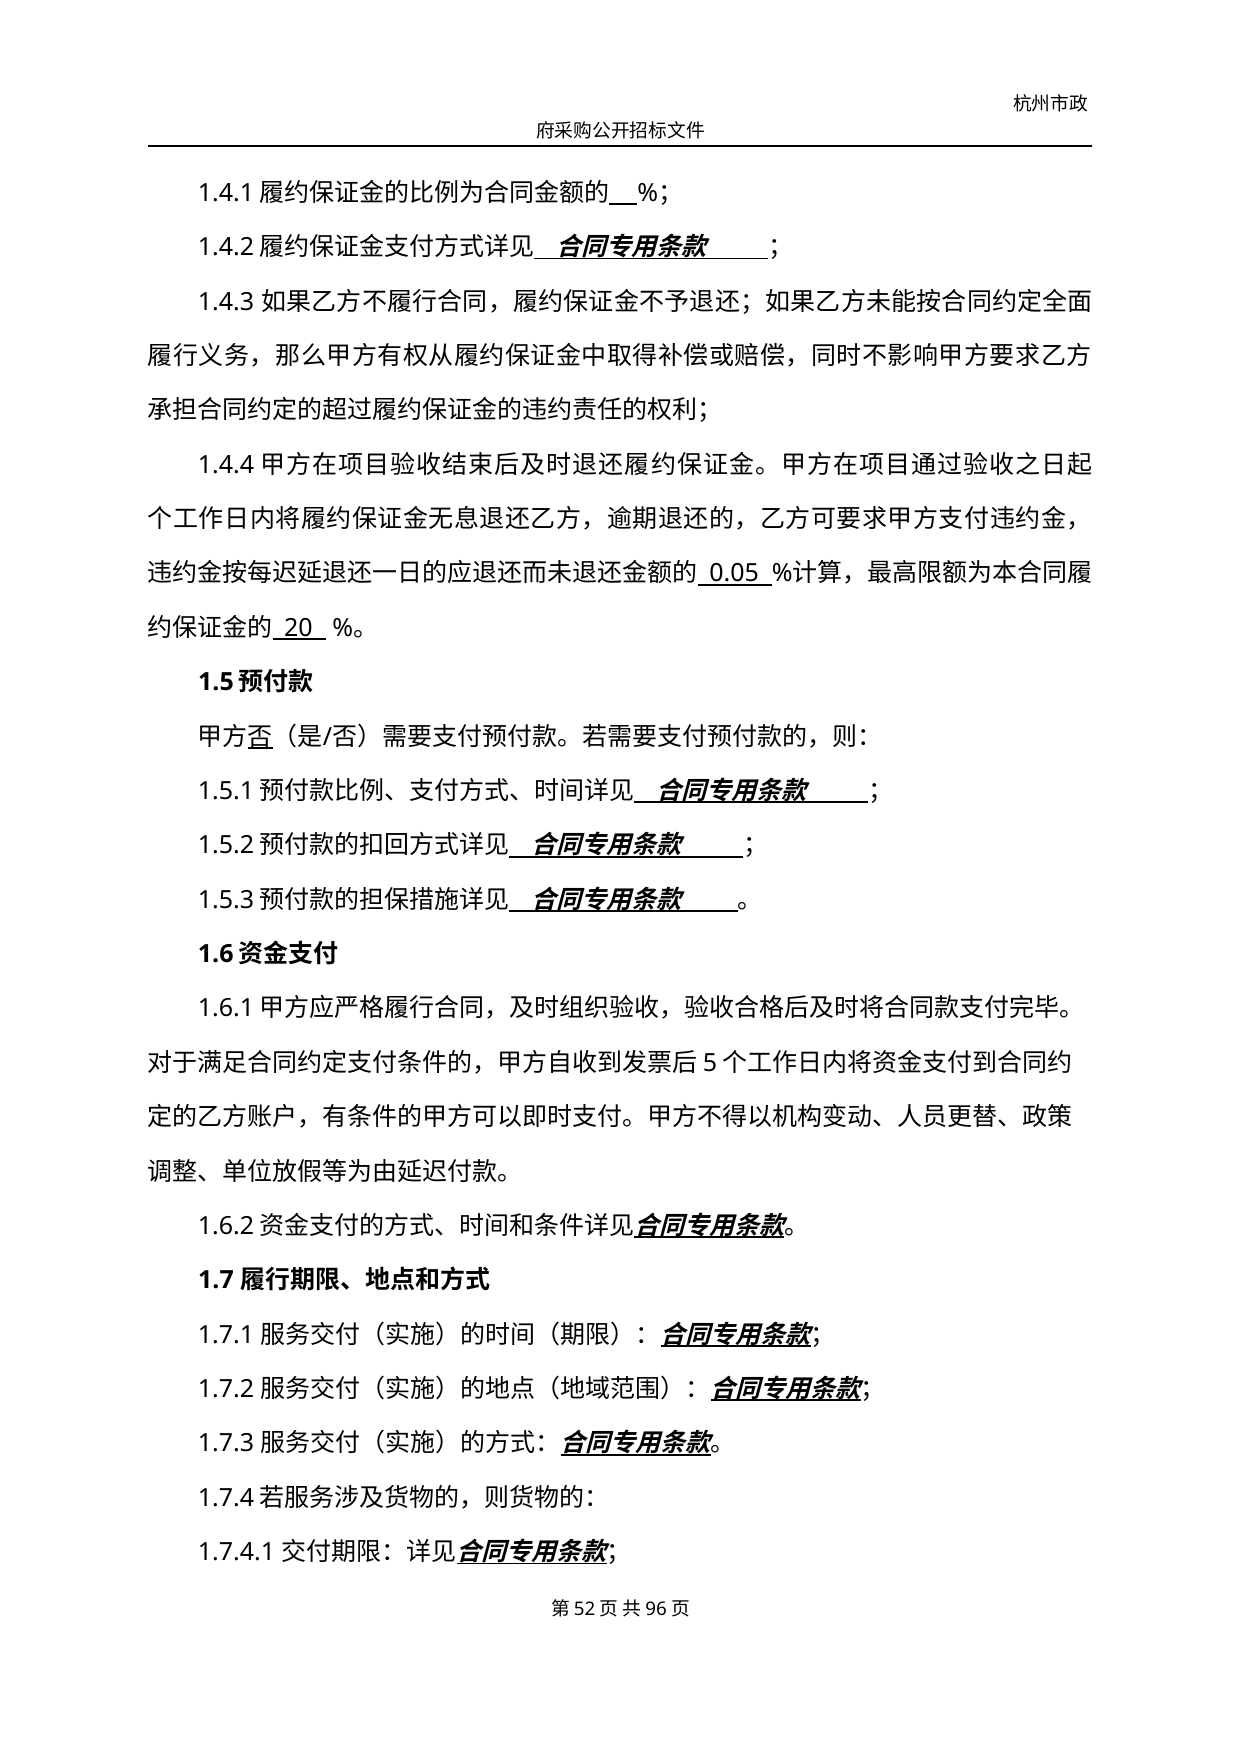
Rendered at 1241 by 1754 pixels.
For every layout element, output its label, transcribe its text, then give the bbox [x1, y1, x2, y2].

text 1.7.2 服务交付（实施）的地点（地域范围）：合同专用条款； [148, 1368, 1092, 1405]
text 1.5预付款 [148, 662, 1092, 698]
text 1.5.3预付款的担保措施详见 合同专用条款 。 [148, 879, 1092, 915]
text 1.6.2资金支付的方式、时间和条件详见合同专用条款。 [148, 1205, 1092, 1242]
text 1.7 履行期限、地点和方式 [148, 1260, 1092, 1296]
text 1.6.1甲方应严格履行合同，及时组织验收，验收合格后及时将合同款支付完毕。对于满足合同约定支付条件的，甲方自收到发票后5个工作日内将资金支付到合同约定的乙方账户，有条件的甲方可以即时支付。甲方不得以机构变动、人员更替、政策调整、单位放假等为由延迟付款。 [148, 988, 1092, 1187]
text 1.6资金支付 [148, 933, 1092, 970]
text 1.7.4若服务涉及货物的，则货物的： [148, 1477, 1092, 1513]
text 1.5.2预付款的扣回方式详见 合同专用条款 ； [148, 825, 1092, 861]
text 1.4.1履约保证金的比例为合同金额的 %； [148, 172, 1092, 208]
text 1.7.1 服务交付（实施）的时间（期限）：合同专用条款； [148, 1314, 1092, 1350]
text 1.4.4甲方在项目验收结束后及时退还履约保证金。甲方在项目通过验收之日起 个工作日内将履约保证金无息退还乙方，逾期退还的，乙方可要求甲方支付违约金，违约金按每迟延退还一日的应退还而未退还金额的 0.05 %计算，最高限额为本合同履约保证金的 20 %。 [148, 444, 1092, 643]
text 甲方否（是/否）需要支付预付款。若需要支付预付款的，则： [148, 716, 1092, 752]
text 1.7.3 服务交付（实施）的方式：合同专用条款。 [148, 1423, 1092, 1459]
text 1.4.2履约保证金支付方式详见 合同专用条款 ； [148, 227, 1092, 263]
text 1.4.3 如果乙方不履行合同，履约保证金不予退还；如果乙方未能按合同约定全面履行义务，那么甲方有权从履约保证金中取得补偿或赔偿，同时不影响甲方要求乙方承担合同约定的超过履约保证金的违约责任的权利； [148, 281, 1092, 426]
text 1.7.4.1 交付期限：详见合同专用条款； [148, 1532, 1092, 1568]
text 1.5.1预付款比例、支付方式、时间详见 合同专用条款 ； [148, 770, 1092, 807]
